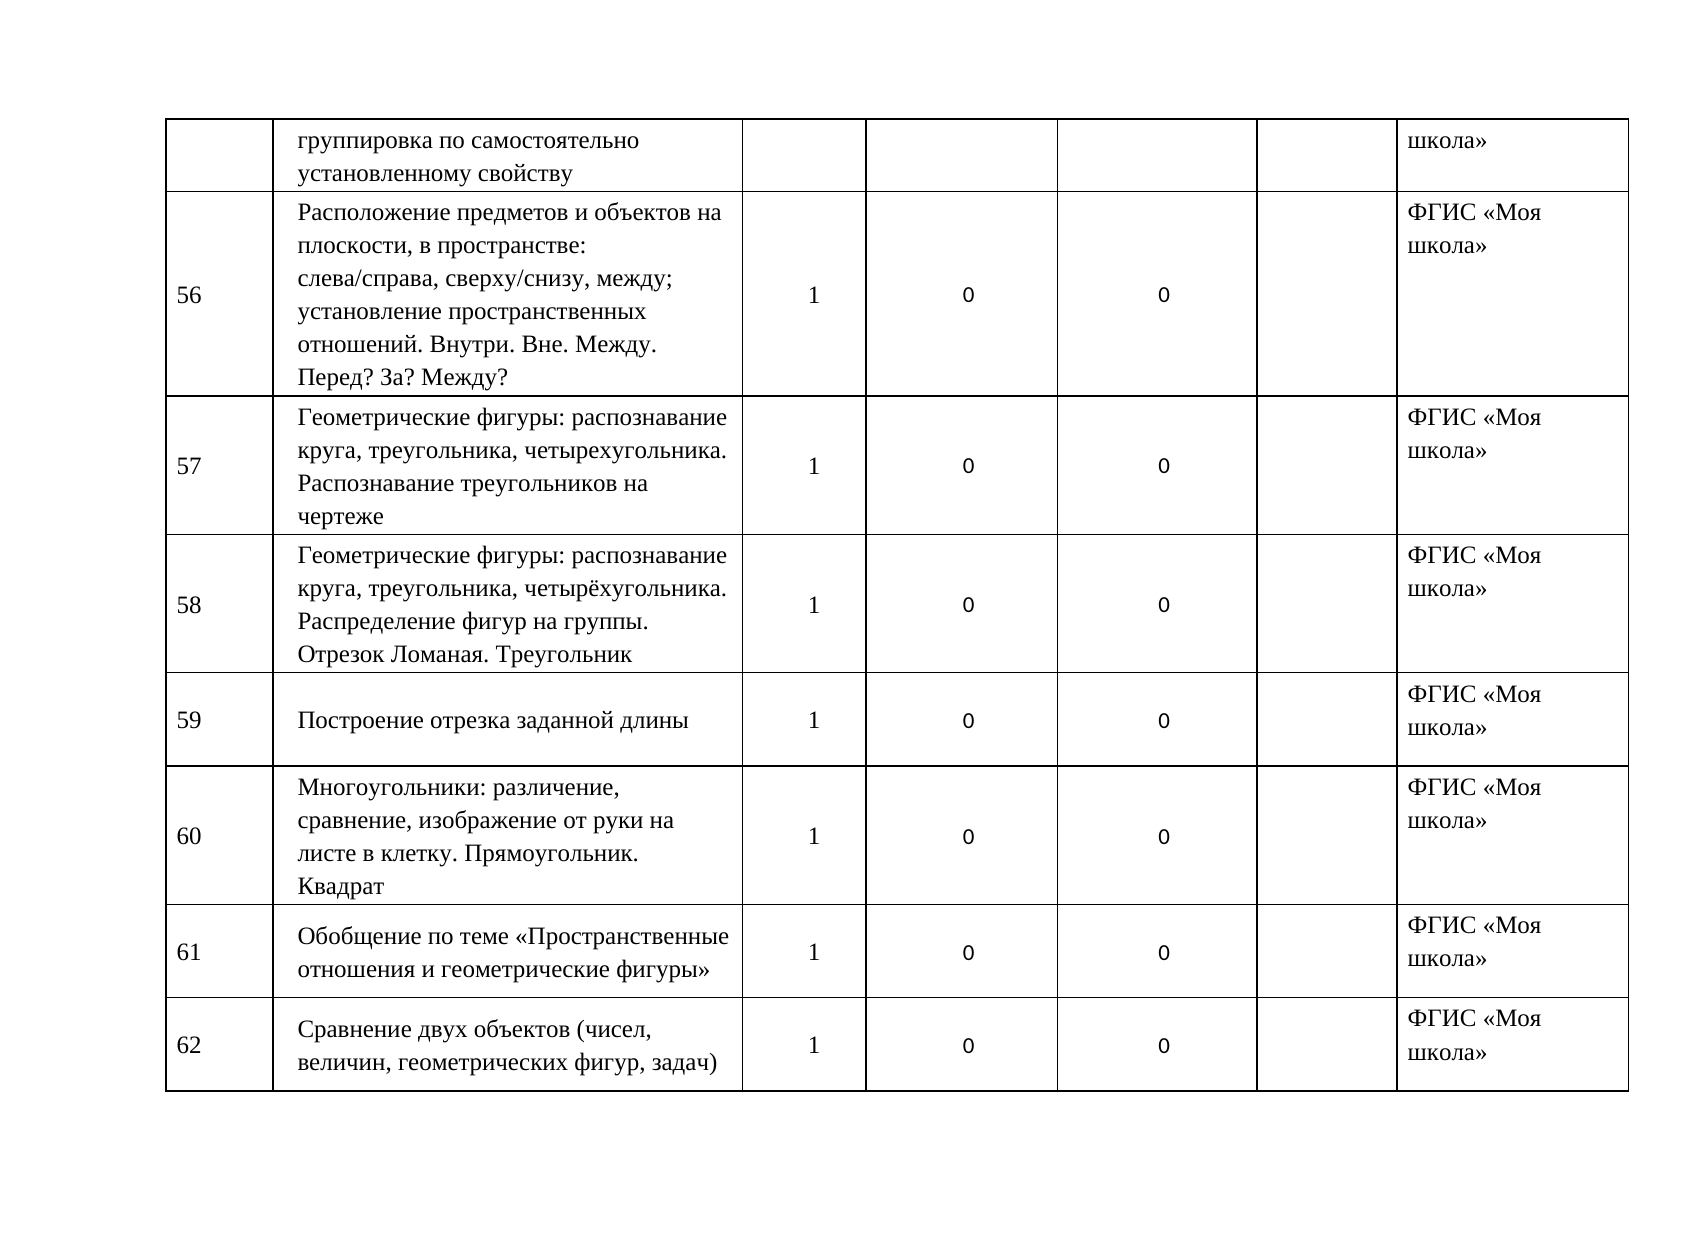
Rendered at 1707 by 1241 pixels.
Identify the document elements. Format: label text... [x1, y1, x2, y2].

table_cell 57 [167, 397, 272, 533]
table_cell ФГИС «Моя школа» [1398, 905, 1628, 997]
table_cell 0 [1058, 397, 1256, 533]
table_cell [274, 120, 742, 191]
table_cell Обобщение по теме «Пространственные отношения и геометрические фигуры» [274, 905, 742, 997]
table_cell 0 [867, 535, 1057, 672]
table_cell ФГИС «Моя школа» [1398, 397, 1628, 533]
table_cell [1258, 397, 1396, 533]
table_cell [1258, 535, 1396, 672]
table_cell 0 [867, 673, 1057, 765]
table_cell 58 [167, 535, 272, 672]
table_cell ФГИС «Моя школа» [1398, 192, 1628, 395]
table_cell 0 [1058, 535, 1256, 672]
table_cell 0 [1058, 192, 1256, 395]
table_cell 1 [743, 120, 865, 191]
table_cell 60 [167, 767, 272, 903]
table_cell Расположение предметов и объектов на плоскости, в пространстве: слева/справа, сверху/снизу, между; установление пространственных отношений. Внутри. Вне. Между. Перед? За? Между? [274, 192, 742, 395]
table_cell [1258, 120, 1396, 191]
table_cell ФГИС «Моя школа» [1398, 998, 1628, 1090]
table_cell 1 [743, 535, 865, 672]
table_cell ФГИС «Моя школа» [1398, 120, 1628, 191]
table_cell 0 [867, 905, 1057, 997]
table_cell [1258, 998, 1396, 1090]
table_cell 1 [743, 397, 865, 533]
table_cell Геометрические фигуры: распознавание круга, треугольника, четырехугольника. Распознавание треугольников на чертеже [274, 397, 742, 533]
table_cell 0 [1058, 767, 1256, 903]
table_cell 0 [867, 998, 1057, 1090]
table_cell Многоугольники: различение, сравнение, изображение от руки на листе в клетку. Прямоугольник. Квадрат [274, 767, 742, 903]
table_cell 0 [1058, 673, 1256, 765]
table_cell 56 [167, 192, 272, 395]
table_cell [1258, 905, 1396, 997]
table_cell 62 [167, 998, 272, 1090]
table_cell 0 [867, 767, 1057, 903]
table_cell 0 [867, 192, 1057, 395]
table_cell ФГИС «Моя школа» [1398, 535, 1628, 672]
table_cell 1 [743, 767, 865, 903]
table_cell 0 [1058, 120, 1256, 191]
table_cell 1 [743, 673, 865, 765]
table_cell 55 [167, 120, 272, 191]
table_cell 59 [167, 673, 272, 765]
table_cell 0 [1058, 905, 1256, 997]
table_cell 0 [867, 397, 1057, 533]
table_cell 1 [743, 192, 865, 395]
table_cell ФГИС «Моя школа» [1398, 673, 1628, 765]
table_cell 1 [743, 905, 865, 997]
table_cell [1258, 192, 1396, 395]
table_cell 0 [867, 120, 1057, 191]
table_cell 61 [167, 905, 272, 997]
table_cell [1258, 673, 1396, 765]
table_cell Геометрические фигуры: распознавание круга, треугольника, четырёхугольника. Распределение фигур на группы. Отрезок Ломаная. Треугольник [274, 535, 742, 672]
table_cell ФГИС «Моя школа» [1398, 767, 1628, 903]
table_cell [1258, 767, 1396, 903]
table_cell Сравнение двух объектов (чисел, величин, геометрических фигур, задач) [274, 998, 742, 1090]
table_cell 1 [743, 998, 865, 1090]
table_cell Построение отрезка заданной длины [274, 673, 742, 765]
table_cell 0 [1058, 998, 1256, 1090]
